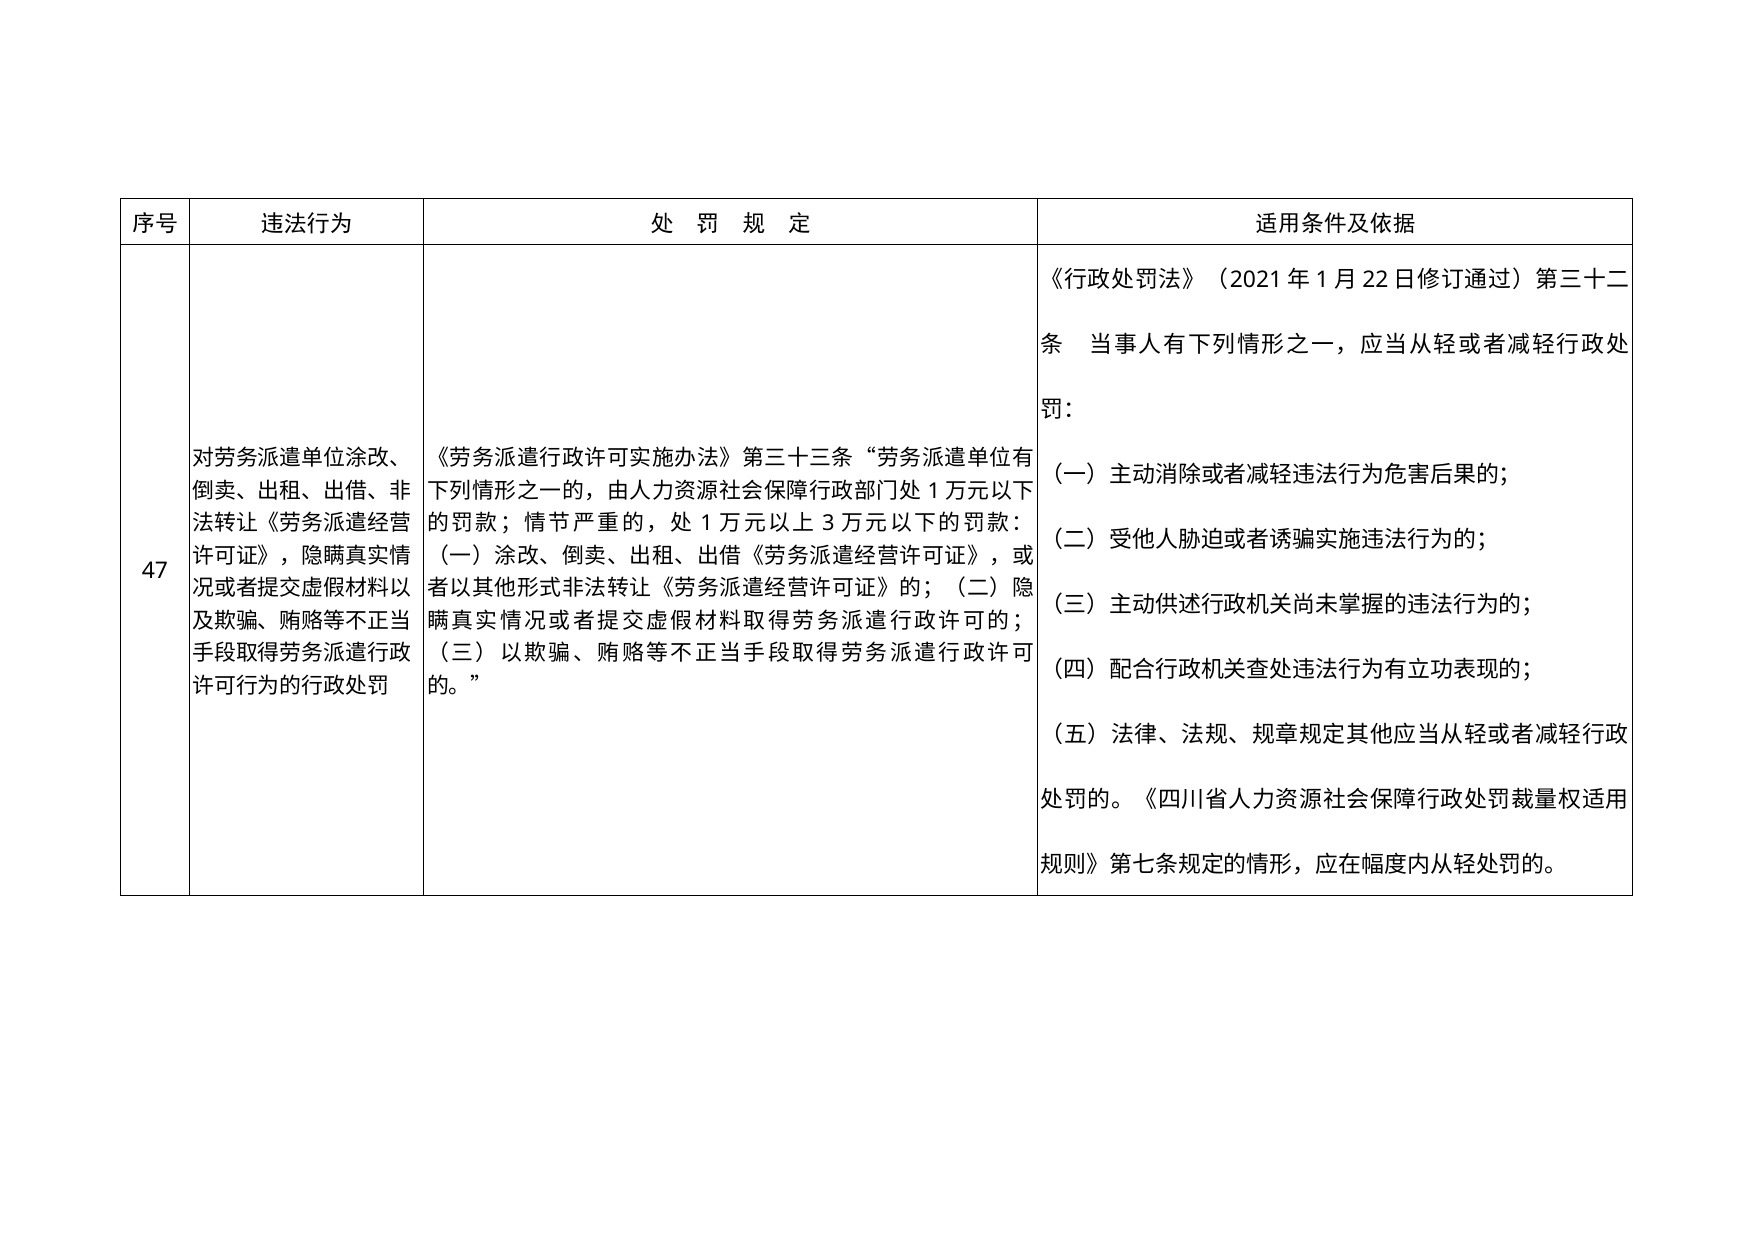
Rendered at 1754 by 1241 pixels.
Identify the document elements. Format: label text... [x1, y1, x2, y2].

table_cell 47 [121, 245, 189, 895]
table_cell 《劳务派遣行政许可实施办法》第三十三条“劳务派遣单位有下列情形之一的，由人力资源社会保障行政部门处1万元以下的罚款；情节严重的，处1万元以上3万元以下的罚款：（一）涂改、倒卖、出租、出借《劳务派遣经营许可证》，或者以其他形式非法转让《劳务派遣经营许可证》的；（二）隐瞒真实情况或者提交虚假材料取得劳务派遣行政许可的；（三）以欺骗、贿赂等不正当手段取得劳务派遣行政许可的。” [424, 245, 1037, 895]
table_cell 对劳务派遣单位涂改、倒卖、出租、出借、非法转让《劳务派遣经营许可证》，隐瞒真实情况或者提交虚假材料以及欺骗、贿赂等不正当手段取得劳务派遣行政许可行为的行政处罚 [190, 245, 423, 895]
table_header 序号 [121, 199, 189, 244]
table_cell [1038, 245, 1632, 895]
table_header 适用条件及依据 [1038, 199, 1632, 244]
table_header 处 罚 规 定 [424, 199, 1037, 244]
table_header 违法行为 [190, 199, 423, 244]
